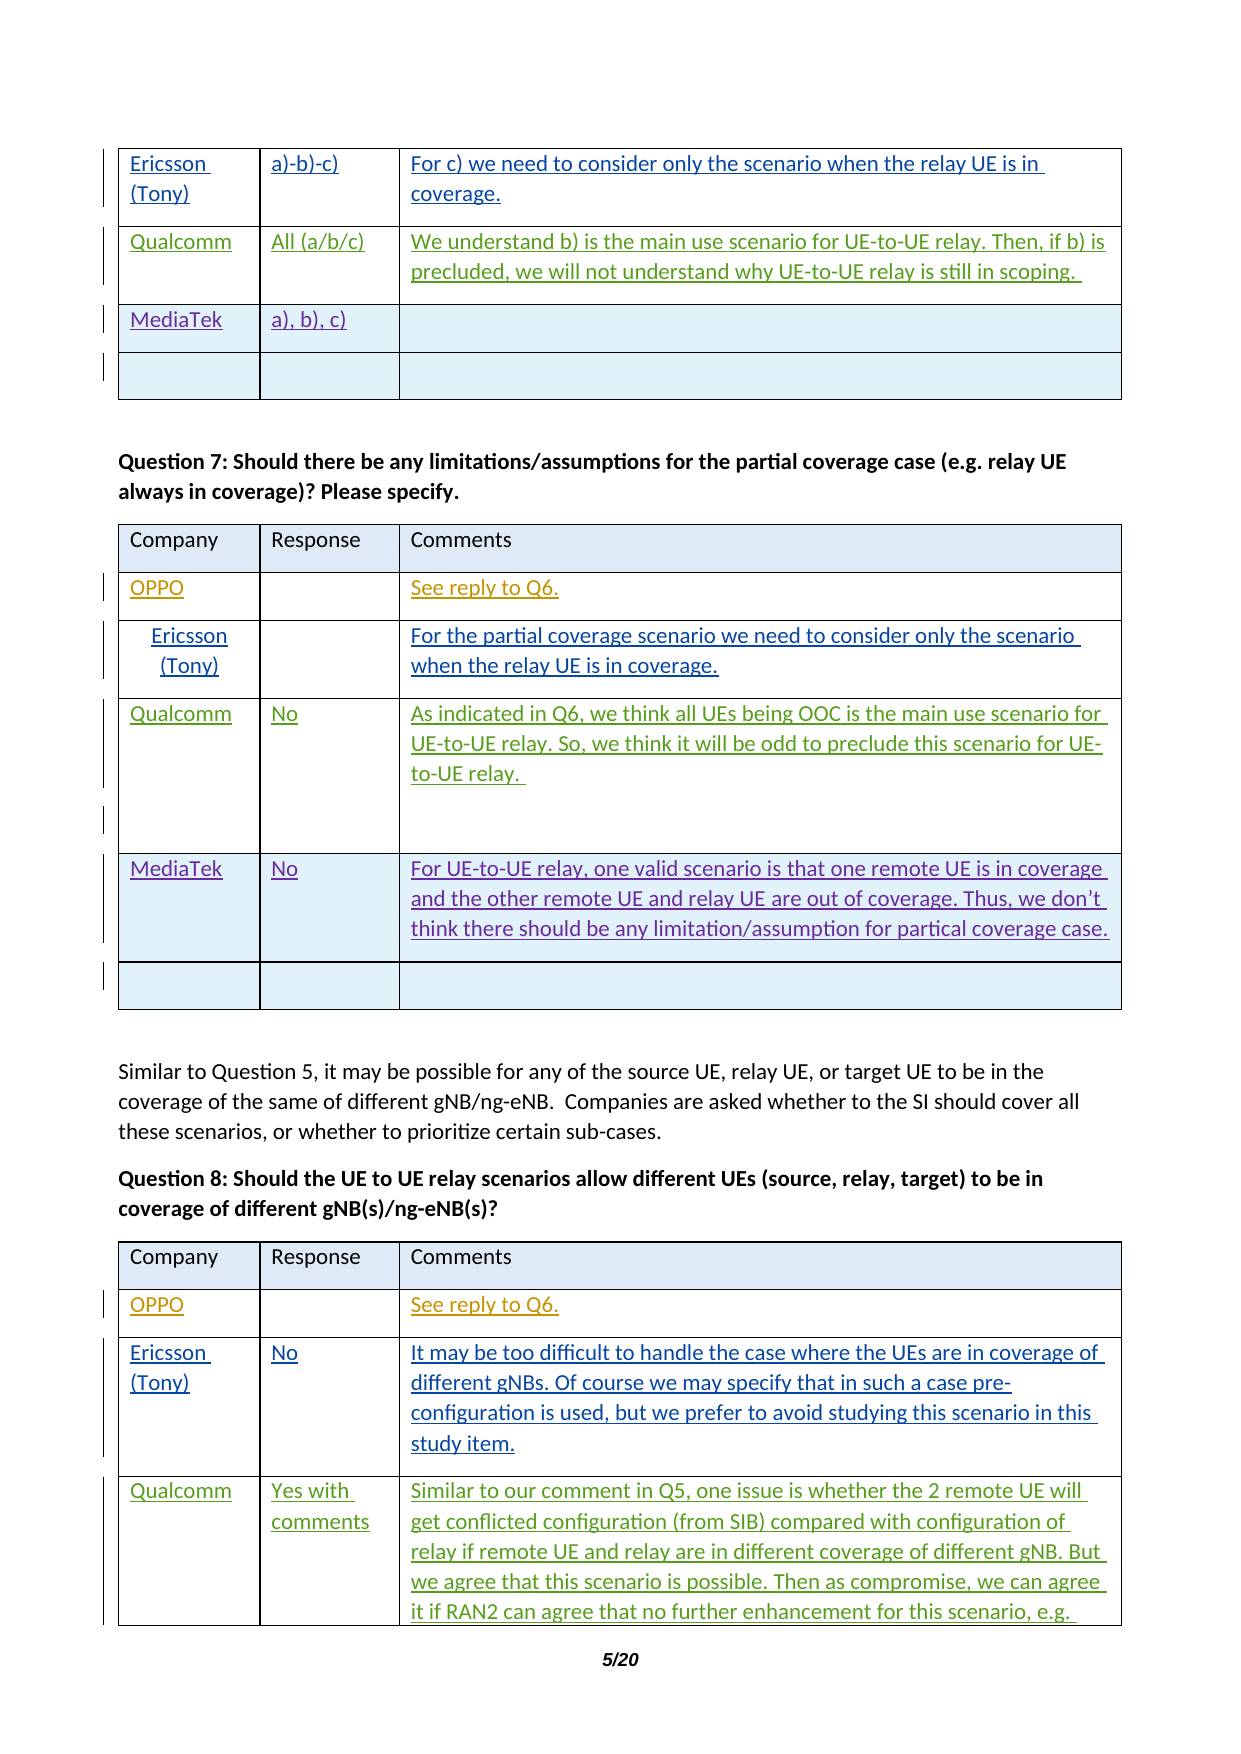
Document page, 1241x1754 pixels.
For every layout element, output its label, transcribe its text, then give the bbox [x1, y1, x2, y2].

table_cell [119, 573, 259, 620]
table_cell [261, 1477, 399, 1625]
text Similar to Question 5, it may be possible for any of the source UE, relay UE, or target UE to be in the coverage of the same of different gNB/ng-eNB. Companies are asked whether to the SI should cover all these scenarios, or whether to prioritize certain sub-cases. [118, 1057, 1122, 1146]
table_header Comments [400, 525, 1121, 572]
text Question 7: Should there be any limitations/assumptions for the partial coverage case (e.g. relay UE always in coverage)? Please specify. [118, 447, 1122, 506]
table_cell [119, 227, 259, 304]
table_cell [400, 1338, 1121, 1476]
table_cell [261, 149, 399, 226]
table_header Response [261, 525, 399, 572]
table_cell [261, 1290, 399, 1337]
table_cell [119, 1477, 259, 1625]
table_cell [400, 227, 1121, 304]
table_cell [400, 621, 1121, 698]
table_header Response [261, 1243, 399, 1289]
table_header Company [119, 1243, 259, 1289]
text Question 8: Should the UE to UE relay scenarios allow different UEs (source, relay, target) to be in coverage of different gNB(s)/ng-eNB(s)? [118, 1164, 1122, 1223]
table_cell [261, 1338, 399, 1476]
table_cell [261, 621, 399, 698]
table_header Company [119, 525, 259, 572]
table_header Comments [400, 1243, 1121, 1289]
table_cell [400, 1477, 1121, 1625]
table_cell [119, 1338, 259, 1476]
table_cell [119, 1290, 259, 1337]
table_cell [400, 149, 1121, 226]
table_cell [119, 621, 259, 698]
table_cell [400, 699, 1121, 853]
table_cell [400, 1290, 1121, 1337]
table_cell [261, 227, 399, 304]
table_cell [119, 699, 259, 853]
table_cell [261, 699, 399, 853]
table_cell [119, 149, 259, 226]
table_cell [261, 573, 399, 620]
table_cell [400, 573, 1121, 620]
